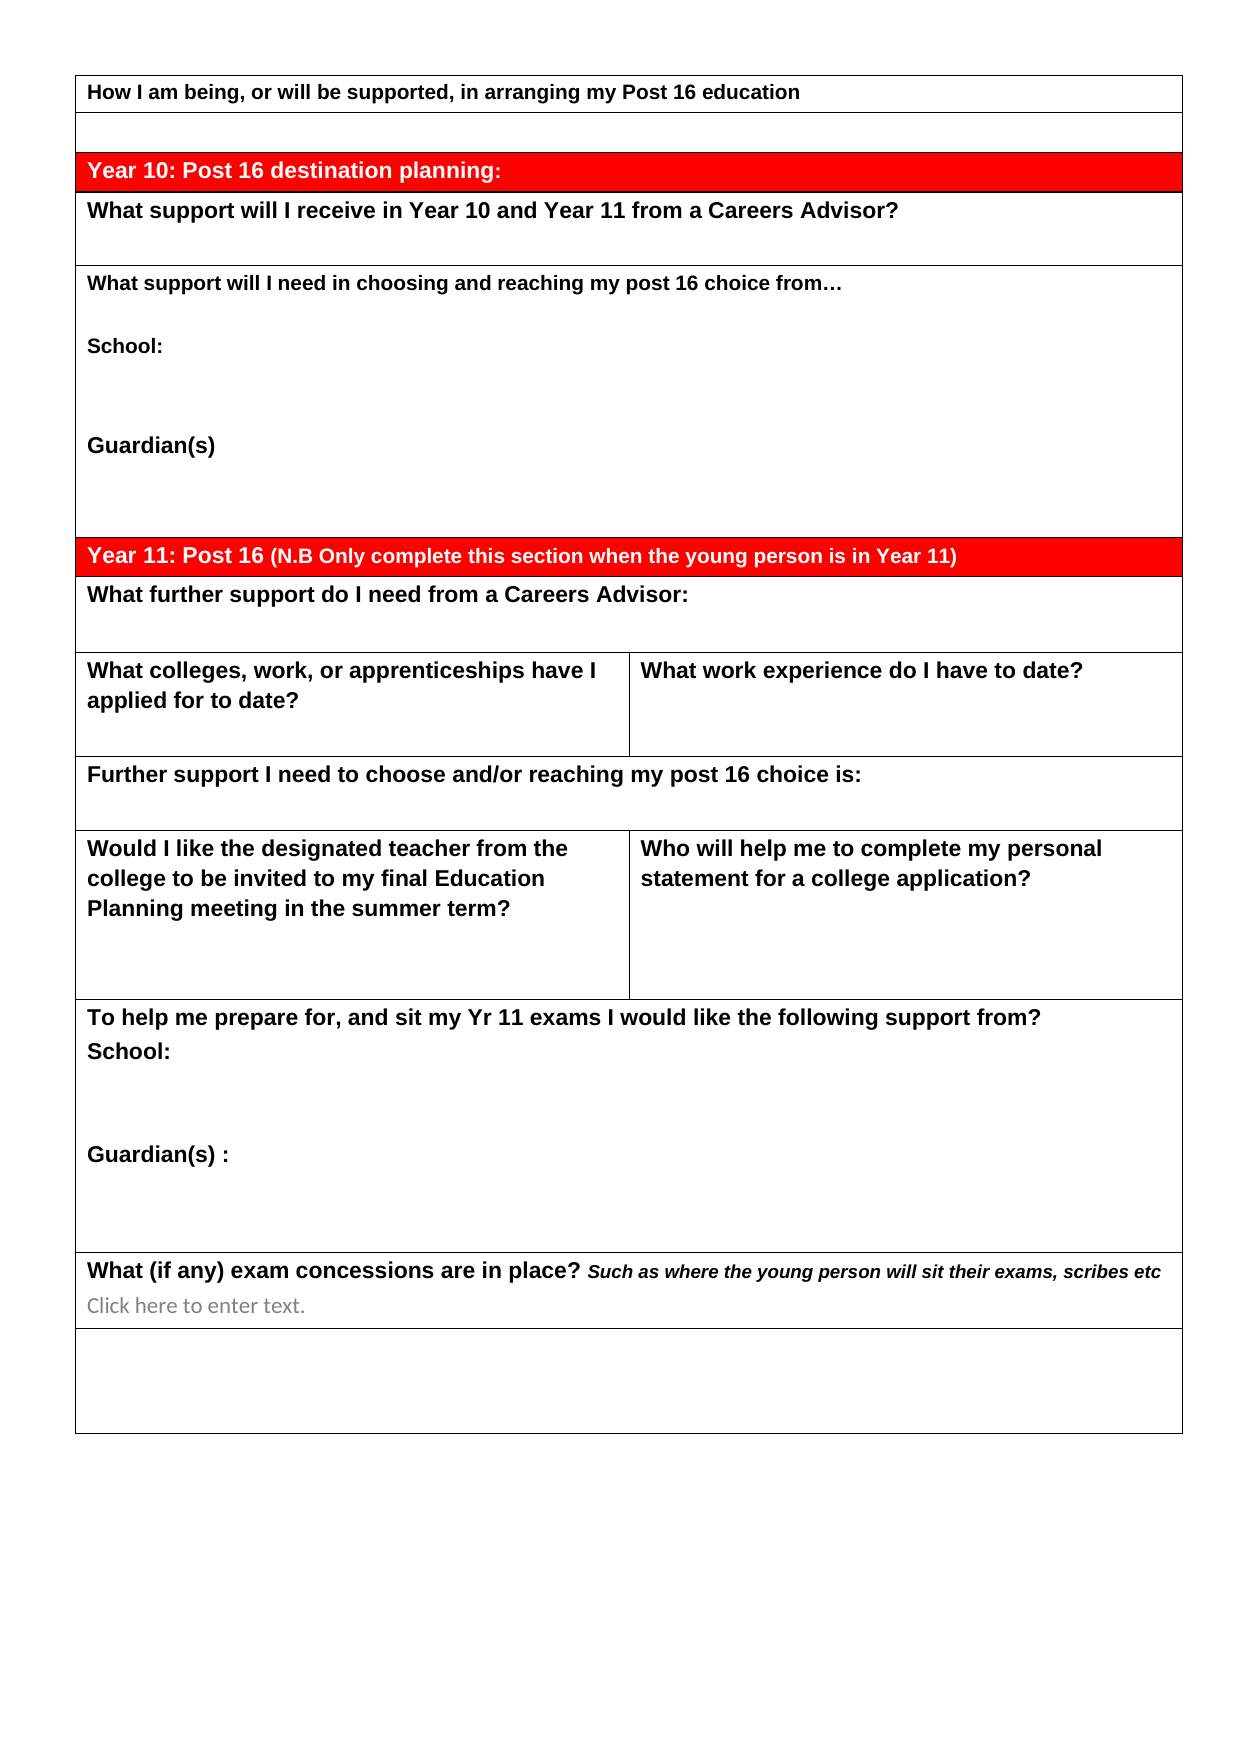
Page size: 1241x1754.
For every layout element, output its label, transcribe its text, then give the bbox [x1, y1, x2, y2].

table_cell [76, 1329, 1182, 1433]
table_cell Who will help me to complete my personal statement for a college application? [630, 831, 1182, 998]
table_cell [76, 113, 1182, 152]
table_cell What work experience do I have to date? [630, 653, 1182, 756]
table_cell To help me prepare for, and sit my Yr 11 exams I would like the following support from? School: Guardian(s) : [76, 1000, 1182, 1252]
table_cell What support will I receive in Year 10 and Year 11 from a Careers Advisor? [76, 193, 1182, 265]
table_cell What colleges, work, or apprenticeships have I applied for to date? [76, 653, 629, 756]
table_cell What (if any) exam concessions are in place? Such as where the young person will sit their exams, scribes etc [76, 1253, 1182, 1327]
table_cell How I am being, or will be supported, in arranging my Post 16 education [76, 76, 1182, 112]
table_cell Would I like the designated teacher from the college to be invited to my final Education Planning meeting in the summer term? [76, 831, 629, 998]
table_cell Year 11: Post 16 (N.B Only complete this section when the young person is in Year 11) [76, 538, 1182, 576]
table_cell What support will I need in choosing and reaching my post 16 choice from… School: Guardian(s) [76, 266, 1182, 537]
table_cell Year 10: Post 16 destination planning: [76, 153, 1182, 191]
table_cell Further support I need to choose and/or reaching my post 16 choice is: [76, 757, 1182, 830]
table_cell What further support do I need from a Careers Advisor: [76, 577, 1182, 652]
